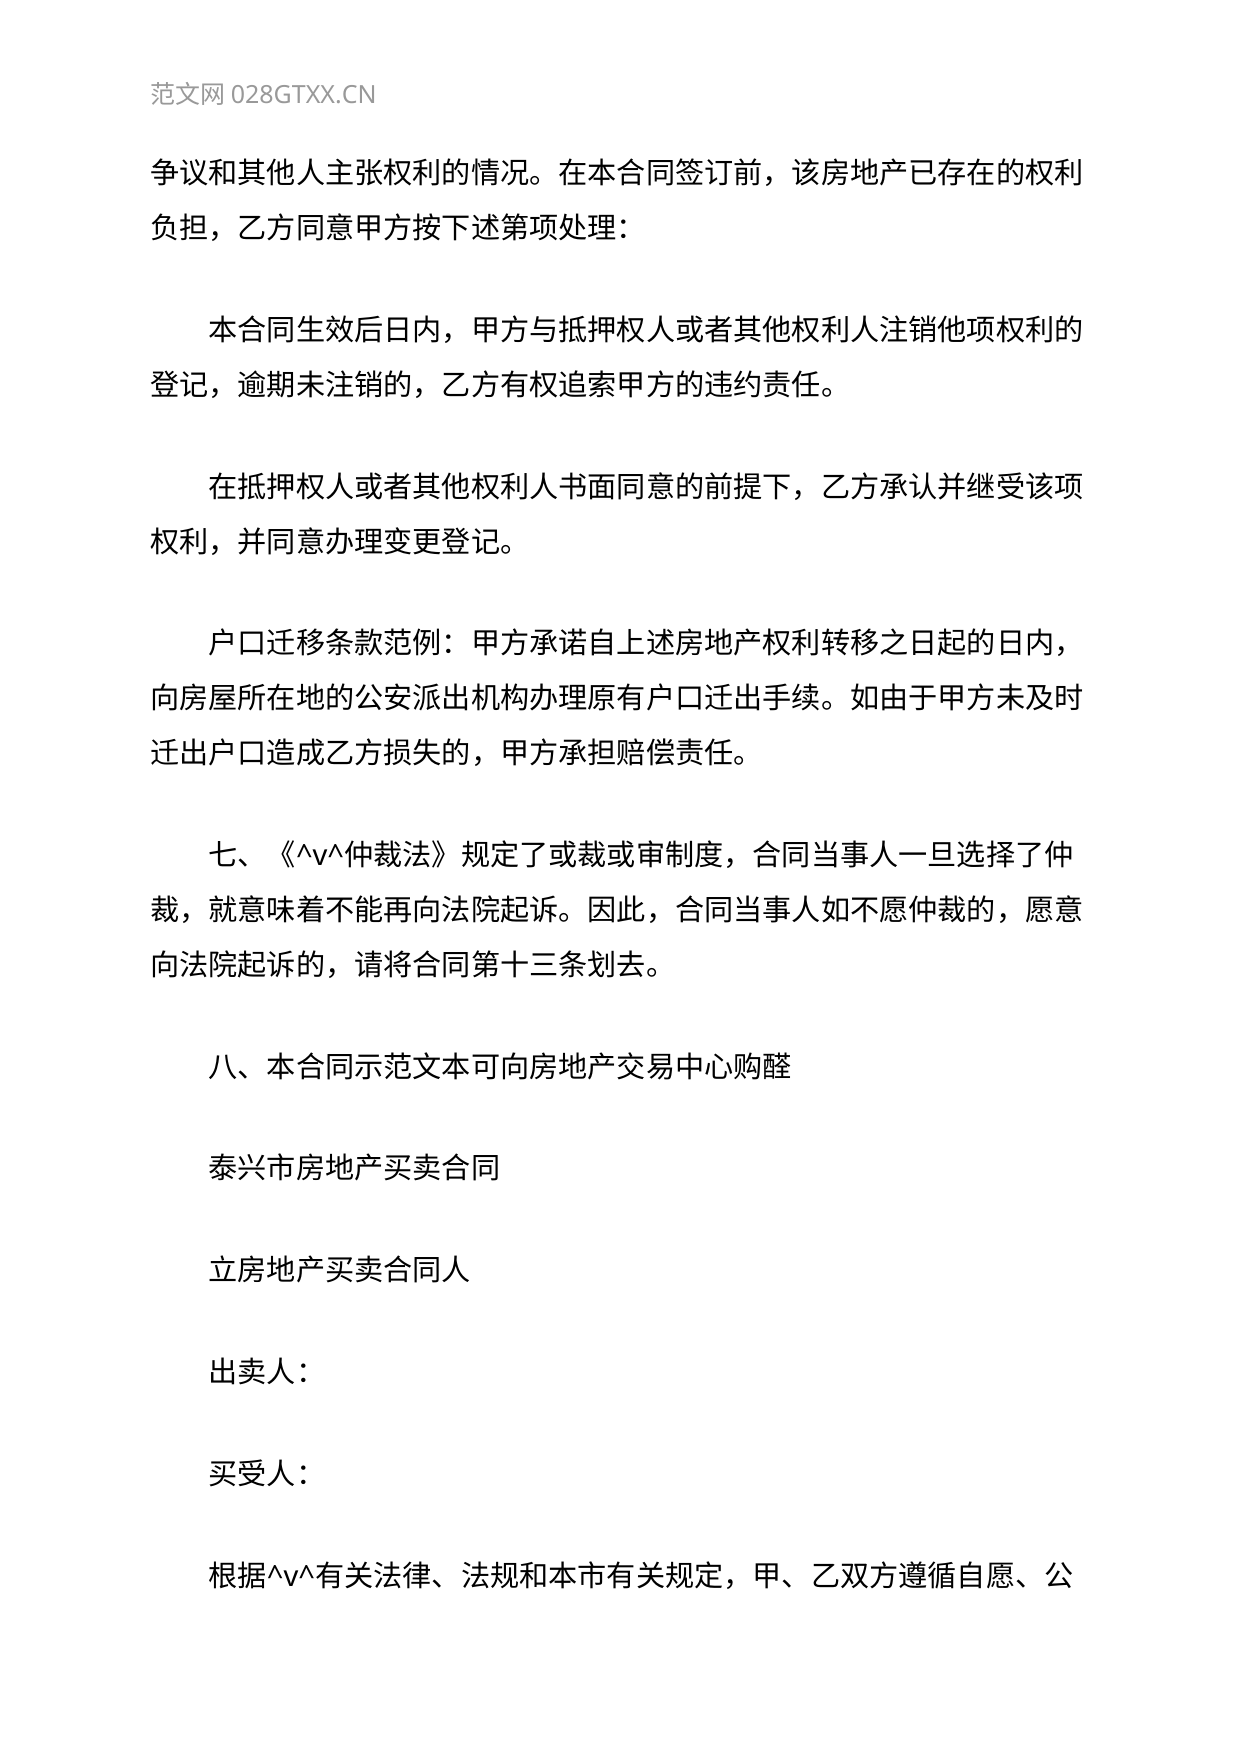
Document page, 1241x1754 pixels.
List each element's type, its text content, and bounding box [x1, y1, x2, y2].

text 七、《^v^仲裁法》规定了或裁或审制度，合同当事人一旦选择了仲裁，就意味着不能再向法院起诉。因此，合同当事人如不愿仲裁的，愿意向法院起诉的，请将合同第十三条划去。 [150, 832, 1090, 984]
text 买受人： [150, 1450, 1090, 1493]
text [150, 150, 1090, 247]
text 户口迁移条款范例：甲方承诺自上述房地产权利转移之日起的日内，向房屋所在地的公安派出机构办理原有户口迁出手续。如由于甲方未及时迁出户口造成乙方损失的，甲方承担赔偿责任。 [150, 620, 1090, 772]
text 出卖人： [150, 1348, 1090, 1391]
text 本合同生效后日内，甲方与抵押权人或者其他权利人注销他项权利的登记，逾期未注销的，乙方有权追索甲方的违约责任。 [150, 307, 1090, 404]
text 八、本合同示范文本可向房地产交易中心购醛 [150, 1043, 1090, 1086]
text 在抵押权人或者其他权利人书面同意的前提下，乙方承认并继受该项权利，并同意办理变更登记。 [150, 463, 1090, 561]
text 泰兴市房地产买卖合同 [150, 1145, 1090, 1187]
text 立房地产买卖合同人 [150, 1247, 1090, 1289]
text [150, 1552, 1090, 1594]
